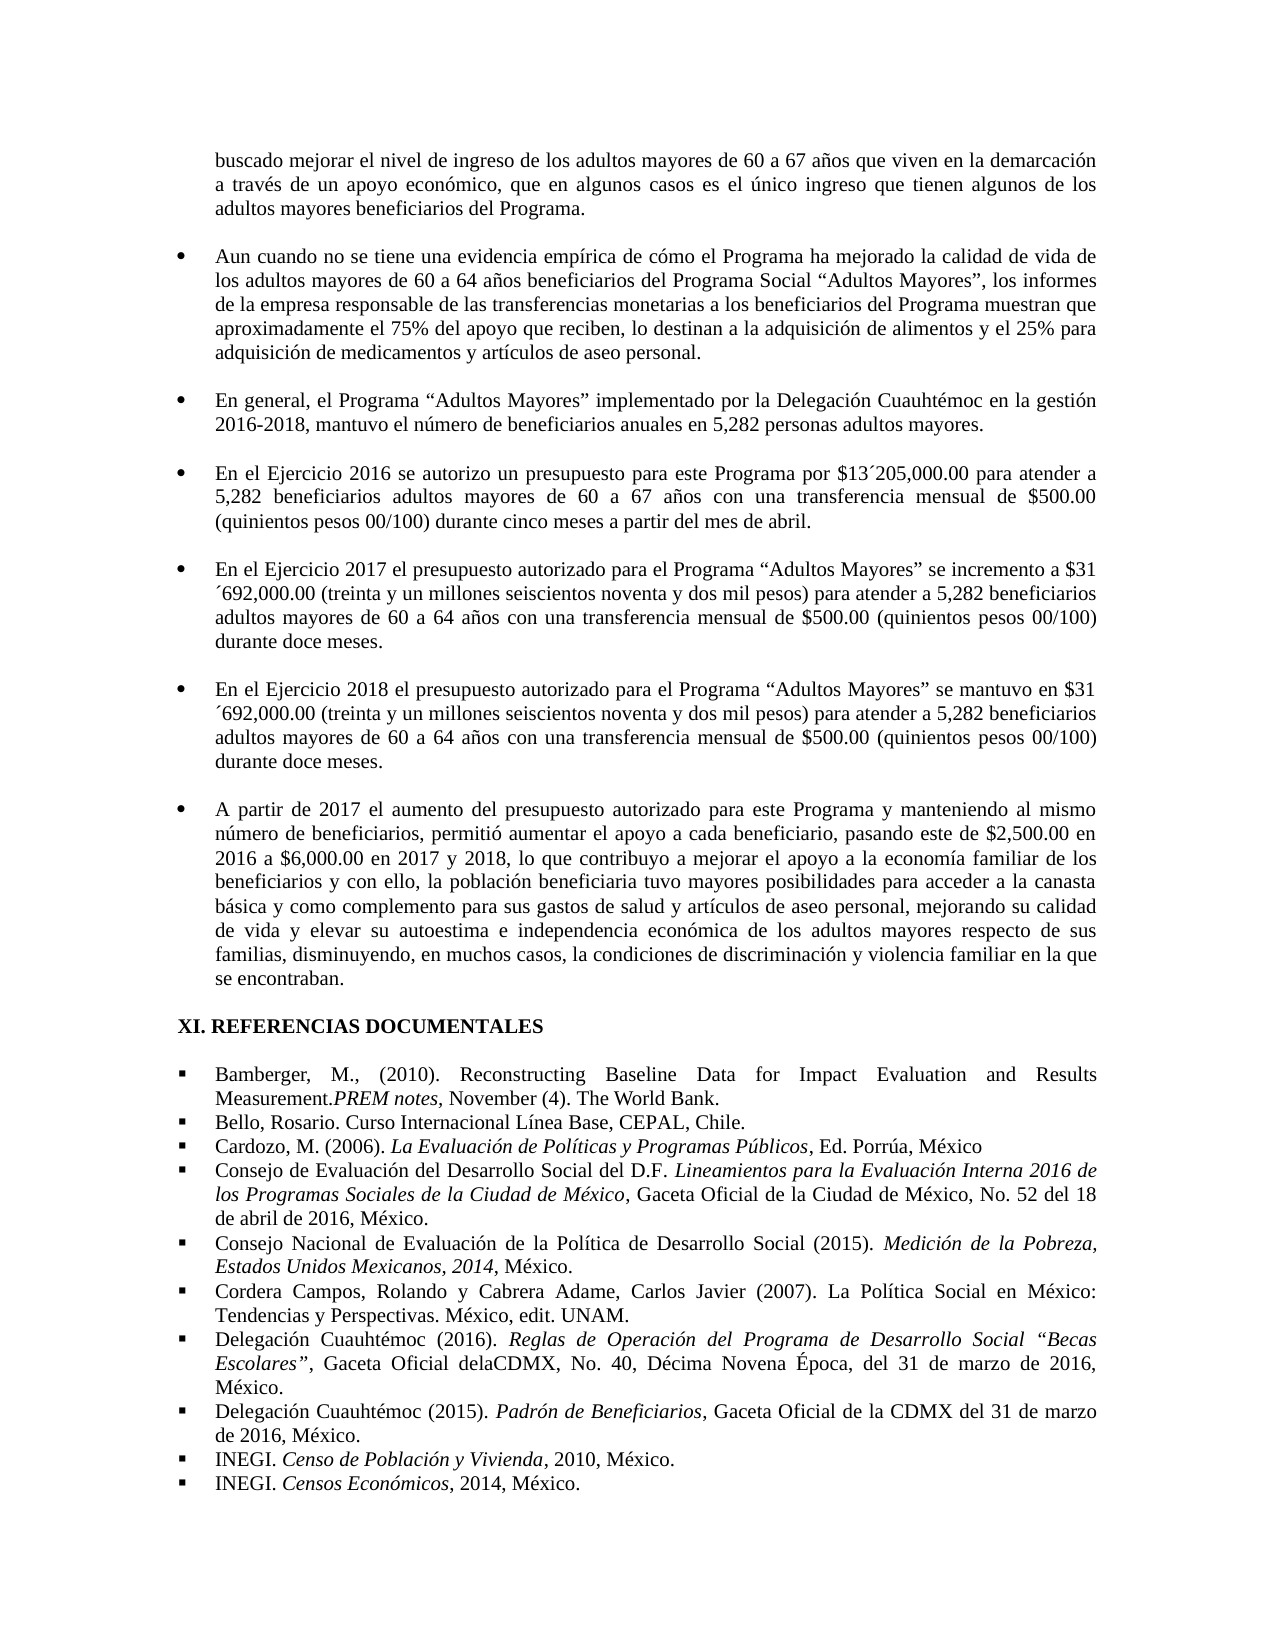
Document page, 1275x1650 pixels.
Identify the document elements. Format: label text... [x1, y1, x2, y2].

list A partir de 2017 el aumento del presupuesto autorizado para este Programa y manteniendo al mismo número de beneficiarios, permitió aumentar el apoyo a cada beneficiario, pasando este de $2,500.00 en 2016 a $6,000.00 en 2017 y 2018, lo que contribuyo a mejorar el apoyo a la economía familiar de los beneficiarios y con ello, la población beneficiaria tuvo mayores posibilidades para acceder a la canasta básica y como complemento para sus gastos de salud y artículos de aseo personal, mejorando su calidad de vida y elevar su autoestima e independencia económica de los adultos mayores respecto de sus familias, disminuyendo, en muchos casos, la condiciones de discriminación y violencia familiar en la que se encontraban. [177, 797, 1098, 990]
list Consejo de Evaluación del Desarrollo Social del D.F. Lineamientos para la Evaluación Interna 2016 de los Programas Sociales de la Ciudad de México, Gaceta Oficial de la Ciudad de México, No. 52 del 18 de abril de 2016, México. [177, 1158, 1098, 1230]
list Delegación Cuauhtémoc (2015). Padrón de Beneficiarios, Gaceta Oficial de la CDMX del 31 de marzo de 2016, México. [177, 1399, 1098, 1447]
list Bello, Rosario. Curso Internacional Línea Base, CEPAL, Chile. [177, 1110, 1098, 1134]
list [177, 148, 1098, 220]
list En el Ejercicio 2017 el presupuesto autorizado para el Programa “Adultos Mayores” se incremento a $31´692,000.00 (treinta y un millones seiscientos noventa y dos mil pesos) para atender a 5,282 beneficiarios adultos mayores de 60 a 64 años con una transferencia mensual de $500.00 (quinientos pesos 00/100) durante doce meses. [177, 557, 1098, 653]
list En el Ejercicio 2016 se autorizo un presupuesto para este Programa por $13´205,000.00 para atender a 5,282 beneficiarios adultos mayores de 60 a 67 años con una transferencia mensual de $500.00 (quinientos pesos 00/100) durante cinco meses a partir del mes de abril. [177, 460, 1098, 533]
list Delegación Cuauhtémoc (2016). Reglas de Operación del Programa de Desarrollo Social “Becas Escolares”, Gaceta Oficial delaCDMX, No. 40, Décima Novena Época, del 31 de marzo de 2016, México. [177, 1327, 1098, 1399]
text XI. REFERENCIAS DOCUMENTALES [177, 1014, 1098, 1038]
list Bamberger, M., (2010). Reconstructing Baseline Data for Impact Evaluation and Results Measurement.PREM notes, November (4). The World Bank. [177, 1062, 1098, 1110]
list Consejo Nacional de Evaluación de la Política de Desarrollo Social (2015). Medición de la Pobreza, Estados Unidos Mexicanos, 2014, México. [177, 1230, 1098, 1278]
list Cordera Campos, Rolando y Cabrera Adame, Carlos Javier (2007). La Política Social en México: Tendencias y Perspectivas. México, edit. UNAM. [177, 1278, 1098, 1327]
list En el Ejercicio 2018 el presupuesto autorizado para el Programa “Adultos Mayores” se mantuvo en $31´692,000.00 (treinta y un millones seiscientos noventa y dos mil pesos) para atender a 5,282 beneficiarios adultos mayores de 60 a 64 años con una transferencia mensual de $500.00 (quinientos pesos 00/100) durante doce meses. [177, 677, 1098, 773]
list En general, el Programa “Adultos Mayores” implementado por la Delegación Cuauhtémoc en la gestión 2016-2018, mantuvo el número de beneficiarios anuales en 5,282 personas adultos mayores. [177, 388, 1098, 436]
list INEGI. Censo de Población y Vivienda, 2010, México. [177, 1447, 1098, 1471]
list Cardozo, M. (2006). La Evaluación de Políticas y Programas Públicos, Ed. Porrúa, México [177, 1134, 1098, 1158]
list Aun cuando no se tiene una evidencia empírica de cómo el Programa ha mejorado la calidad de vida de los adultos mayores de 60 a 64 años beneficiarios del Programa Social “Adultos Mayores”, los informes de la empresa responsable de las transferencias monetarias a los beneficiarios del Programa muestran que aproximadamente el 75% del apoyo que reciben, lo destinan a la adquisición de alimentos y el 25% para adquisición de medicamentos y artículos de aseo personal. [177, 244, 1098, 364]
list INEGI. Censos Económicos, 2014, México. [177, 1471, 1098, 1495]
